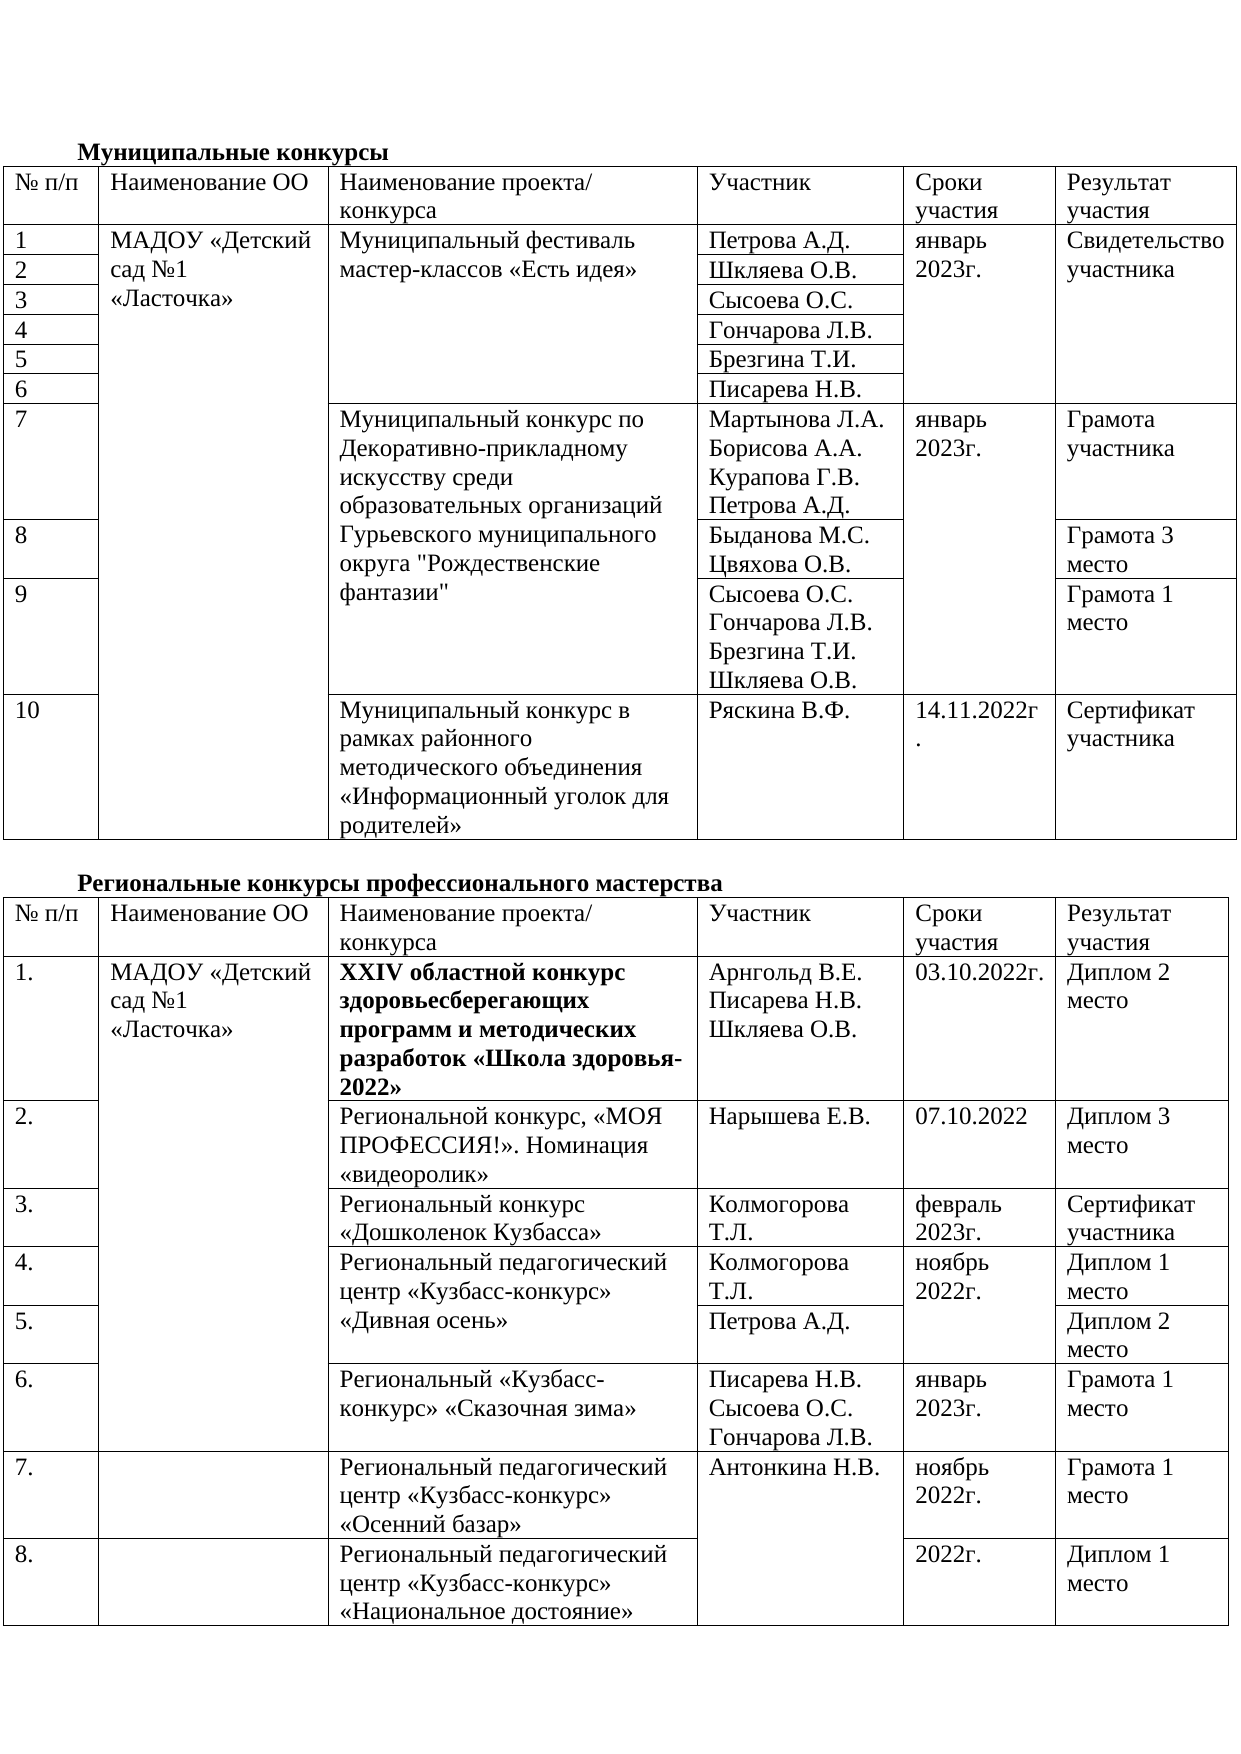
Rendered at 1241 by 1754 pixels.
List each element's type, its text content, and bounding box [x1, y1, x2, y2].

table_cell Брезгина Т.И. [698, 345, 903, 373]
table_cell [4, 1364, 98, 1451]
table_cell Сертификат участника [1056, 1189, 1228, 1246]
text Региональные конкурсы профессионального мастерства [77, 868, 1209, 897]
table_cell Петрова А.Д. [698, 225, 903, 254]
table_cell Диплом 3 место [1056, 1101, 1228, 1188]
table_header Наименование проекта/ конкурса [329, 898, 697, 956]
table_cell Гончарова Л.В. [698, 315, 903, 343]
table_cell Региональный «Кузбасс-конкурс» «Сказочная зима» [329, 1364, 697, 1451]
table_cell 10 [4, 695, 98, 838]
table_header Результат участия [1056, 167, 1236, 224]
table_cell Петрова А.Д. [698, 1306, 903, 1363]
table_header Наименование проекта/ конкурса [329, 167, 697, 224]
table_cell Региональный педагогический центр «Кузбасс-конкурс» «Осенний базар» [329, 1452, 697, 1538]
table_cell [4, 1189, 98, 1246]
table_cell Муниципальный конкурс по Декоративно-прикладному искусству среди образовательных организаций Гурьевского муниципального округа "Рождественские фантазии" [329, 404, 697, 694]
table_cell ноябрь 2022г. [904, 1247, 1055, 1363]
table_cell Диплом 2 место [1056, 1306, 1228, 1363]
table_cell 03.10.2022г. [904, 957, 1055, 1100]
table_cell Писарева Н.В. Сысоева О.С. Гончарова Л.В. [698, 1364, 903, 1451]
table_header Сроки участия [904, 898, 1055, 956]
table_cell [4, 1452, 98, 1538]
table_cell Грамота участника [1056, 404, 1236, 519]
table_cell 5 [4, 345, 98, 373]
table_cell [4, 1101, 98, 1188]
table_cell Диплом 1 место [1056, 1247, 1228, 1305]
table_cell ноябрь 2022г. [904, 1452, 1055, 1538]
table_header № п/п [4, 898, 98, 956]
table_cell Сысоева О.С. Гончарова Л.В. Брезгина Т.И. Шкляева О.В. [698, 579, 903, 694]
table_cell Сысоева О.С. [698, 285, 903, 314]
table_header Участник [698, 898, 903, 956]
table_cell Муниципальный фестиваль мастер-классов «Есть идея» [329, 225, 697, 403]
table_cell Региональной конкурс, «МОЯ ПРОФЕССИЯ!». Номинация «видеоролик» [329, 1101, 697, 1188]
table_cell 7 [4, 404, 98, 519]
table_header № п/п [4, 167, 98, 224]
table_cell Грамота 1 место [1056, 579, 1236, 694]
table_cell Сертификат участника [1056, 695, 1236, 838]
table_header Результат участия [1056, 898, 1228, 956]
table_header Наименование ОО [99, 167, 328, 224]
table_cell Ряскина В.Ф. [698, 695, 903, 838]
table_header Сроки участия [904, 167, 1055, 224]
table_cell [4, 1247, 98, 1305]
table_cell Колмогорова Т.Л. [698, 1189, 903, 1246]
table_header Участник [698, 167, 903, 224]
table_cell Писарева Н.В. [698, 374, 903, 403]
table_cell Быданова М.С. Цвяхова О.В. [698, 520, 903, 578]
table_cell Антонкина Н.В. [698, 1452, 903, 1625]
table_cell МАДОУ «Детский сад №1 «Ласточка» [99, 957, 328, 1451]
table_cell февраль 2023г. [904, 1189, 1055, 1246]
table_cell XXIV областной конкурс здоровьесберегающих программ и методических разработок «Школа здоровья-2022» [329, 957, 697, 1100]
table_cell Шкляева О.В. [698, 255, 903, 284]
table_cell МАДОУ «Детский сад №1 «Ласточка» [99, 225, 328, 838]
table_cell 2022г. [904, 1539, 1055, 1625]
table_cell Арнгольд В.Е. Писарева Н.В. Шкляева О.В. [698, 957, 903, 1100]
table_cell Диплом 1 место [1056, 1539, 1228, 1625]
table_cell январь 2023г. [904, 404, 1055, 694]
table_cell Диплом 2 место [1056, 957, 1228, 1100]
table_cell [99, 1452, 328, 1538]
table_cell Грамота 1 место [1056, 1452, 1228, 1538]
table_cell Нарышева Е.В. [698, 1101, 903, 1188]
table_cell январь 2023г. [904, 225, 1055, 403]
text Муниципальные конкурсы [77, 137, 1209, 166]
table_cell [4, 1539, 98, 1625]
table_cell 1 [4, 225, 98, 254]
table_cell 2 [4, 255, 98, 284]
table_cell Свидетельство участника [1056, 225, 1236, 403]
table_cell Региональный конкурс «Дошколенок Кузбасса» [329, 1189, 697, 1246]
table_cell Мартынова Л.А. Борисова А.А. Курапова Г.В. Петрова А.Д. [698, 404, 903, 519]
table_cell 8 [4, 520, 98, 578]
table_cell [4, 1306, 98, 1363]
table_cell 07.10.2022 [904, 1101, 1055, 1188]
table_cell Грамота 1 место [1056, 1364, 1228, 1451]
table_header Наименование ОО [99, 898, 328, 956]
table_cell [4, 957, 98, 1100]
table_cell Региональный педагогический центр «Кузбасс-конкурс» «Национальное достояние» [329, 1539, 697, 1625]
table_cell 4 [4, 315, 98, 343]
table_cell Региональный педагогический центр «Кузбасс-конкурс» «Дивная осень» [329, 1247, 697, 1363]
table_cell Колмогорова Т.Л. [698, 1247, 903, 1305]
table_cell [99, 1539, 328, 1625]
table_cell 14.11.2022г. [904, 695, 1055, 838]
table_cell 3 [4, 285, 98, 314]
table_cell 9 [4, 579, 98, 694]
table_cell 6 [4, 374, 98, 403]
table_cell январь 2023г. [904, 1364, 1055, 1451]
table_cell Муниципальный конкурс в рамках районного методического объединения «Информационный уголок для родителей» [329, 695, 697, 838]
table_cell Грамота 3 место [1056, 520, 1236, 578]
